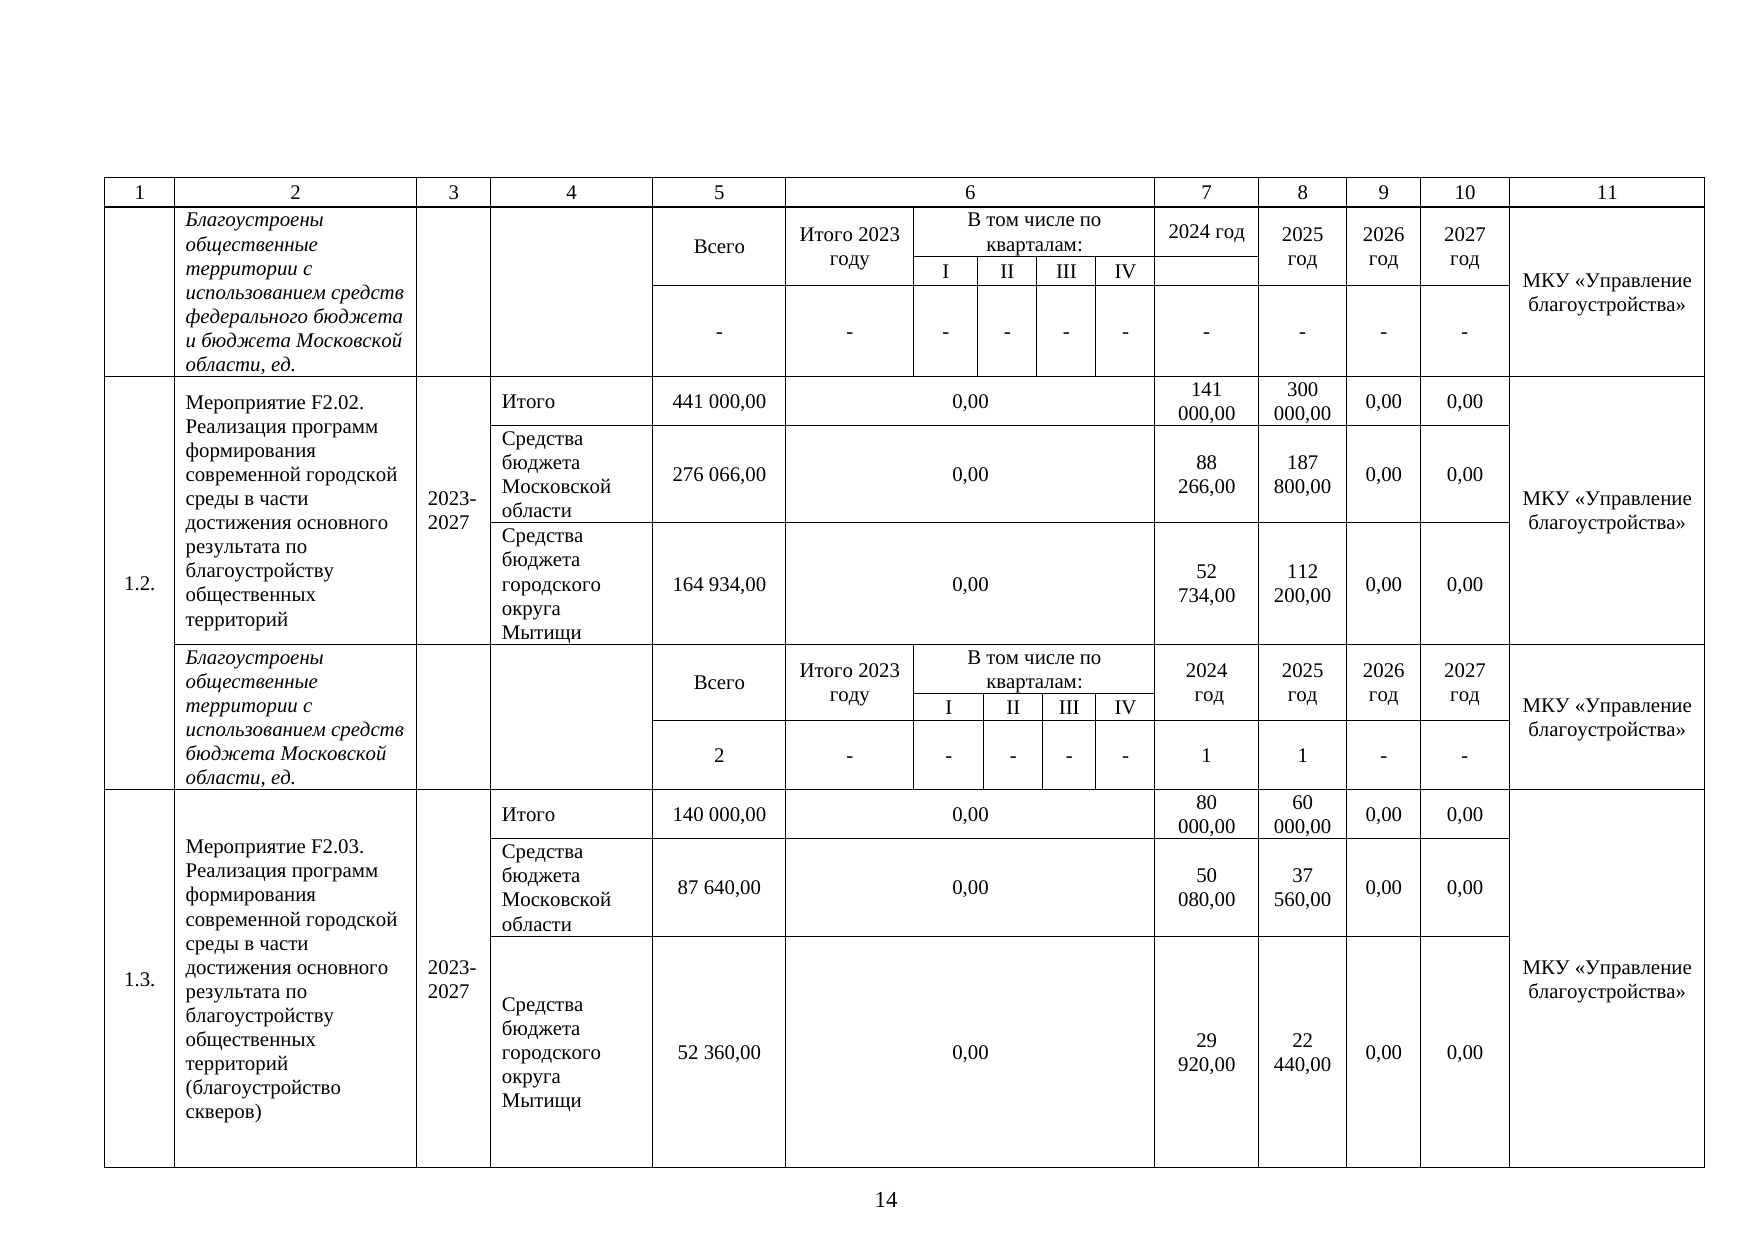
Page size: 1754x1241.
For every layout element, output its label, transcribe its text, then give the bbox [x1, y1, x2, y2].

table_cell 37 560,00 [1259, 839, 1346, 936]
table_cell 2 [653, 721, 785, 789]
table_cell - [984, 721, 1042, 789]
table_header 6 [786, 178, 1154, 206]
table_cell [417, 645, 490, 789]
table_cell 140 000,00 [653, 790, 785, 838]
table_cell 0,00 [786, 377, 1154, 425]
table_cell - [978, 286, 1036, 376]
table_cell МКУ «Управление благоустройства» [1510, 645, 1704, 789]
table_cell - [1043, 721, 1095, 789]
table_cell МКУ «Управление благоустройства» [1510, 790, 1704, 1167]
table_header 8 [1259, 178, 1346, 206]
table_header 10 [1421, 178, 1509, 206]
table_cell 0,00 [1421, 377, 1509, 425]
table_cell 0,00 [786, 523, 1154, 644]
table_cell - [1347, 721, 1420, 789]
table_cell IV [1096, 694, 1154, 719]
table_cell [1155, 257, 1258, 285]
table_cell 2027 год [1421, 645, 1509, 719]
table_cell II [984, 694, 1042, 719]
table_cell 0,00 [786, 839, 1154, 936]
table_cell 0,00 [1347, 790, 1420, 838]
table_cell [417, 208, 490, 376]
table_cell 1.3. [105, 790, 174, 1167]
table_cell 0,00 [1347, 523, 1420, 644]
table_cell 0,00 [1421, 523, 1509, 644]
table_cell - [1155, 286, 1258, 376]
table_cell Мероприятие F2.03. Реализация программ формирования современной городской среды в части достижения основного результата по благоустройству общественных территорий (благоустройство скверов) [175, 790, 416, 1167]
table_cell МКУ «Управление благоустройства» [1510, 377, 1704, 644]
table_cell - [914, 721, 983, 789]
table_header 9 [1347, 178, 1420, 206]
table_cell 0,00 [1347, 937, 1420, 1167]
table_cell 0,00 [786, 426, 1154, 522]
table_cell В том числе по кварталам: [914, 208, 1154, 256]
table_header 4 [491, 178, 652, 206]
table_cell 1 [1259, 721, 1346, 789]
table_header 3 [417, 178, 490, 206]
table_cell - [1037, 286, 1095, 376]
table_cell МКУ «Управление благоустройства» [1510, 208, 1704, 376]
table_cell - [914, 286, 977, 376]
table_cell 22 440,00 [1259, 937, 1346, 1167]
table_cell Средства бюджета городского округа Мытищи [491, 523, 652, 644]
table_header 5 [653, 178, 785, 206]
table_cell Средства бюджета Московской области [491, 426, 652, 522]
table_cell 0,00 [786, 790, 1154, 838]
table_header 1 [105, 178, 174, 206]
table_cell 0,00 [1347, 426, 1420, 522]
table_cell 50 080,00 [1155, 839, 1258, 936]
table_cell 60 000,00 [1259, 790, 1346, 838]
table_cell III [1037, 257, 1095, 285]
table_cell 0,00 [1421, 790, 1509, 838]
table_cell 2025 год [1259, 208, 1346, 285]
table_cell - [653, 286, 785, 376]
table_cell 2023-2027 [417, 790, 490, 1167]
table_cell [491, 645, 652, 789]
table_cell 87 640,00 [653, 839, 785, 936]
table_cell - [1259, 286, 1346, 376]
table_cell - [1096, 286, 1154, 376]
table_cell 1.2. [105, 377, 174, 789]
table_cell 1 [1155, 721, 1258, 789]
table_cell 164 934,00 [653, 523, 785, 644]
table_cell 0,00 [1421, 426, 1509, 522]
table_cell Благоустроены общественные территории с использованием средств бюджета Московской области, ед. [175, 645, 416, 789]
table_cell 29 920,00 [1155, 937, 1258, 1167]
table_cell 2024 год [1155, 645, 1258, 719]
table_cell В том числе по кварталам: [914, 645, 1154, 693]
table_cell 187 800,00 [1259, 426, 1346, 522]
table_cell Благоустроены общественные территории с использованием средств федерального бюджета и бюджета Московской области, ед. [175, 208, 416, 376]
table_cell III [1043, 694, 1095, 719]
table_cell 80 000,00 [1155, 790, 1258, 838]
table_cell 88 266,00 [1155, 426, 1258, 522]
table_cell 441 000,00 [653, 377, 785, 425]
table_cell - [1096, 721, 1154, 789]
table_header 2 [175, 178, 416, 206]
table_cell 2026 год [1347, 208, 1420, 285]
table_cell 0,00 [1421, 839, 1509, 936]
table_cell Итого [491, 790, 652, 838]
table_cell IV [1096, 257, 1154, 285]
table_cell 52 734,00 [1155, 523, 1258, 644]
table_cell Средства бюджета городского округа Мытищи [491, 937, 652, 1167]
table_cell I [914, 694, 983, 719]
table_cell 0,00 [1347, 839, 1420, 936]
table_cell Итого 2023 году [786, 645, 913, 719]
table_cell - [1347, 286, 1420, 376]
table_cell 2023-2027 [417, 377, 490, 644]
table_cell Итого [491, 377, 652, 425]
table_cell 2024 год [1155, 208, 1258, 256]
table_cell [491, 208, 652, 376]
table_header 7 [1155, 178, 1258, 206]
table_cell Средства бюджета Московской области [491, 839, 652, 936]
table_cell 2027 год [1421, 208, 1509, 285]
table_cell 0,00 [1421, 937, 1509, 1167]
table_cell 141 000,00 [1155, 377, 1258, 425]
table_cell 52 360,00 [653, 937, 785, 1167]
table_cell Всего [653, 208, 785, 285]
table_cell 300 000,00 [1259, 377, 1346, 425]
table_cell - [786, 721, 913, 789]
table_cell II [978, 257, 1036, 285]
table_cell 0,00 [1347, 377, 1420, 425]
table_cell 2026 год [1347, 645, 1420, 719]
table_cell 112 200,00 [1259, 523, 1346, 644]
table_cell Итого 2023 году [786, 208, 913, 285]
table_cell - [1421, 721, 1509, 789]
table_cell 0,00 [786, 937, 1154, 1167]
table_cell 2025 год [1259, 645, 1346, 719]
table_header 11 [1510, 178, 1704, 206]
table_cell Мероприятие F2.02. Реализация программ формирования современной городской среды в части достижения основного результата по благоустройству общественных территорий [175, 377, 416, 644]
table_cell I [914, 257, 977, 285]
table_cell - [1421, 286, 1509, 376]
table_cell 276 066,00 [653, 426, 785, 522]
table_cell - [786, 286, 913, 376]
table_cell Всего [653, 645, 785, 719]
